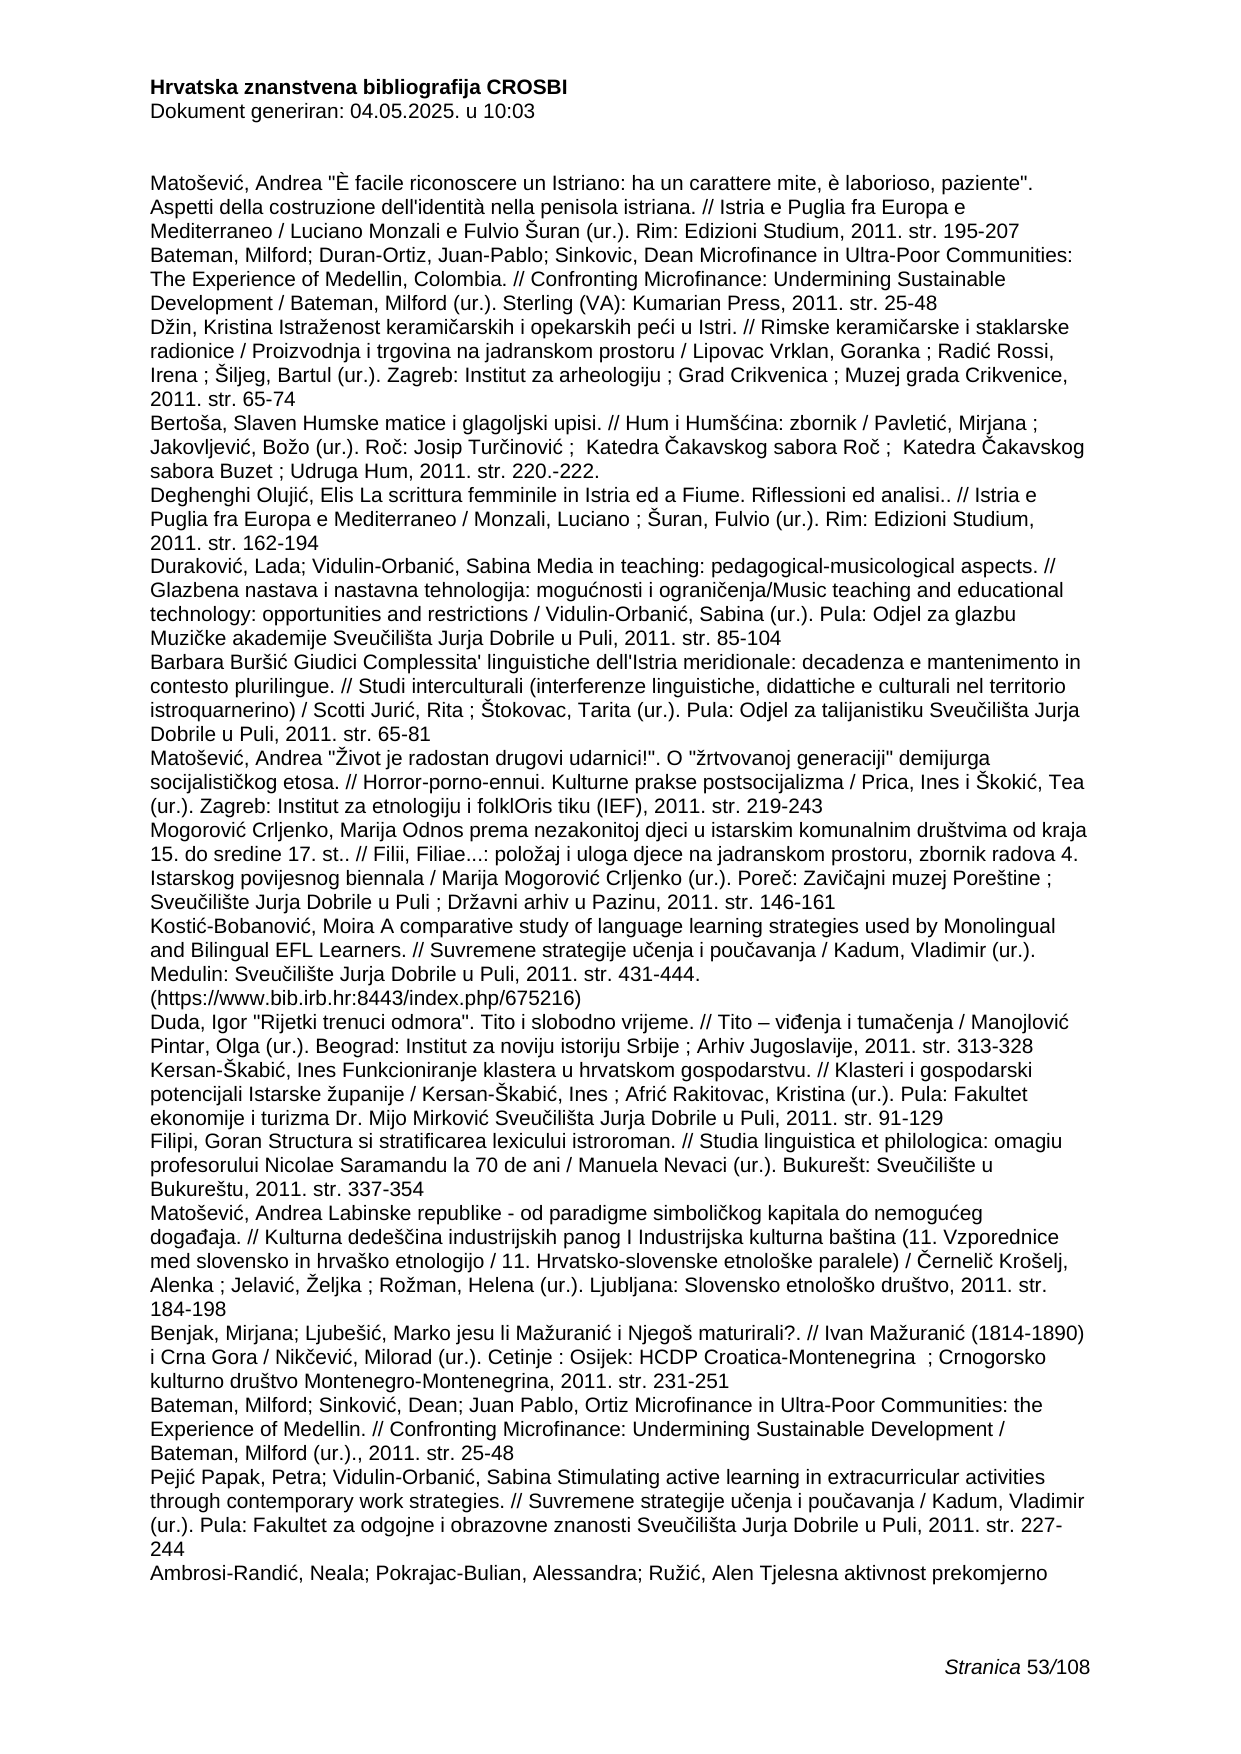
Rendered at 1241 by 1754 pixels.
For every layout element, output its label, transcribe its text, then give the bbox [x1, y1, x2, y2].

text Duda, Igor [150, 1009, 1090, 1057]
text Barbara Buršić Giudici [150, 650, 1090, 746]
text Matošević, Andrea [150, 171, 1090, 243]
text Kostić-Bobanović, Moira [150, 914, 1090, 1009]
text Matošević, Andrea [150, 1201, 1090, 1321]
text Pejić Papak, Petra; Vidulin-Orbanić, Sabina [150, 1465, 1090, 1561]
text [150, 1561, 1090, 1584]
text Deghenghi Olujić, Elis [150, 482, 1090, 554]
text Džin, Kristina [150, 315, 1090, 411]
text Duraković, Lada; Vidulin-Orbanić, Sabina [150, 554, 1090, 650]
text Filipi, Goran [150, 1129, 1090, 1201]
text Matošević, Andrea [150, 746, 1090, 818]
text Benjak, Mirjana; Ljubešić, Marko [150, 1321, 1090, 1393]
text Bertoša, Slaven [150, 411, 1090, 482]
text Bateman, Milford; Sinković, Dean; Juan Pablo, Ortiz [150, 1393, 1090, 1465]
text Mogorović Crljenko, Marija [150, 818, 1090, 914]
text Bateman, Milford; Duran-Ortiz, Juan-Pablo; Sinkovic, Dean [150, 243, 1090, 315]
text Kersan-Škabić, Ines [150, 1057, 1090, 1129]
